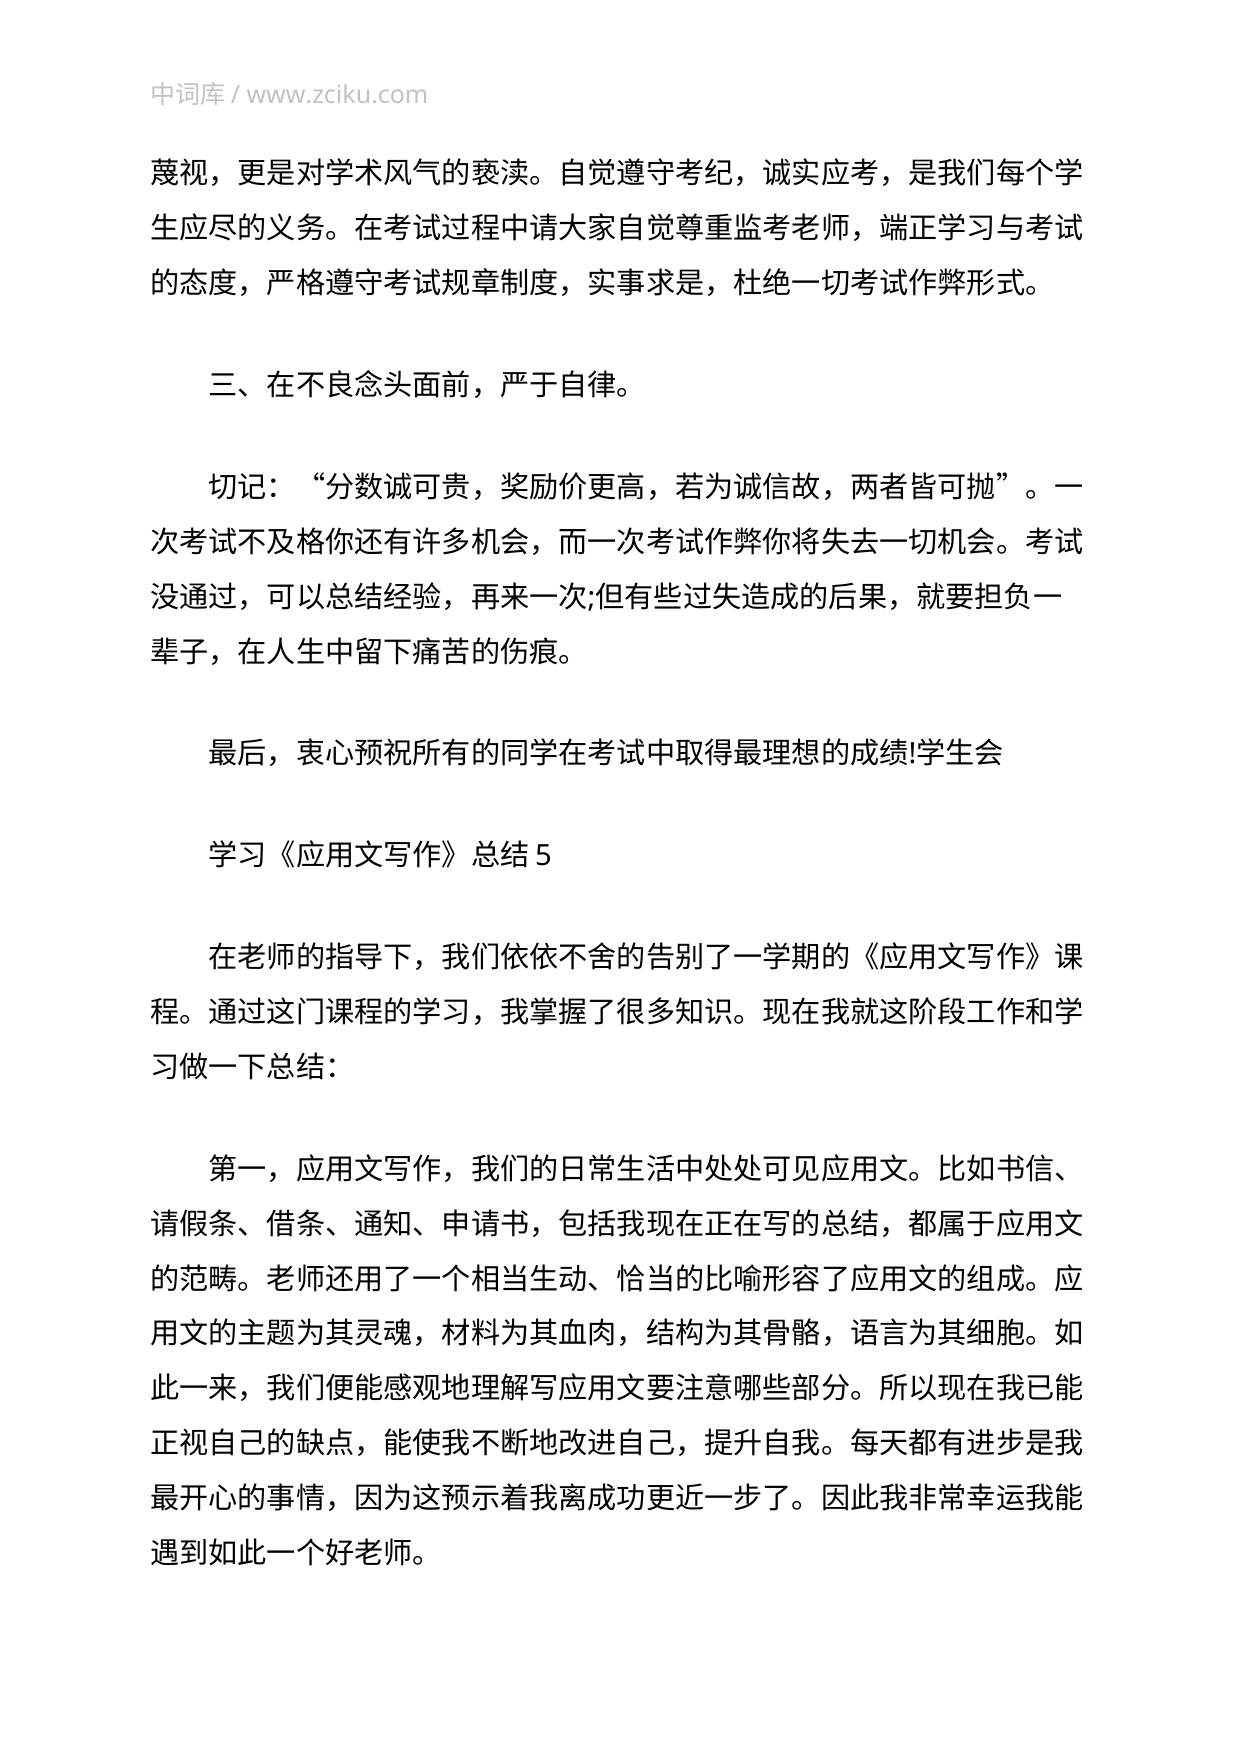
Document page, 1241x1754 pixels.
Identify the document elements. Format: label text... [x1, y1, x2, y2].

text 在老师的指导下，我们依依不舍的告别了一学期的《应用文写作》课程。通过这门课程的学习，我掌握了很多知识。现在我就这阶段工作和学习做一下总结： [150, 934, 1090, 1086]
text 切记：“分数诚可贵，奖励价更高，若为诚信故，两者皆可抛”。一次考试不及格你还有许多机会，而一次考试作弊你将失去一切机会。考试没通过，可以总结经验，再来一次;但有些过失造成的后果，就要担负一辈子，在人生中留下痛苦的伤痕。 [150, 463, 1090, 670]
text 第一，应用文写作，我们的日常生活中处处可见应用文。比如书信、请假条、借条、通知、申请书，包括我现在正在写的总结，都属于应用文的范畴。老师还用了一个相当生动、恰当的比喻形容了应用文的组成。应用文的主题为其灵魂，材料为其血肉，结构为其骨骼，语言为其细胞。如此一来，我们便能感观地理解写应用文要注意哪些部分。所以现在我已能正视自己的缺点，能使我不断地改进自己，提升自我。每天都有进步是我最开心的事情，因为这预示着我离成功更近一步了。因此我非常幸运我能遇到如此一个好老师。 [150, 1145, 1090, 1572]
text 学习《应用文写作》总结5 [150, 832, 1090, 874]
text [150, 150, 1090, 302]
text 三、在不良念头面前，严于自律。 [150, 362, 1090, 404]
text 最后，衷心预祝所有的同学在考试中取得最理想的成绩!学生会 [150, 730, 1090, 772]
